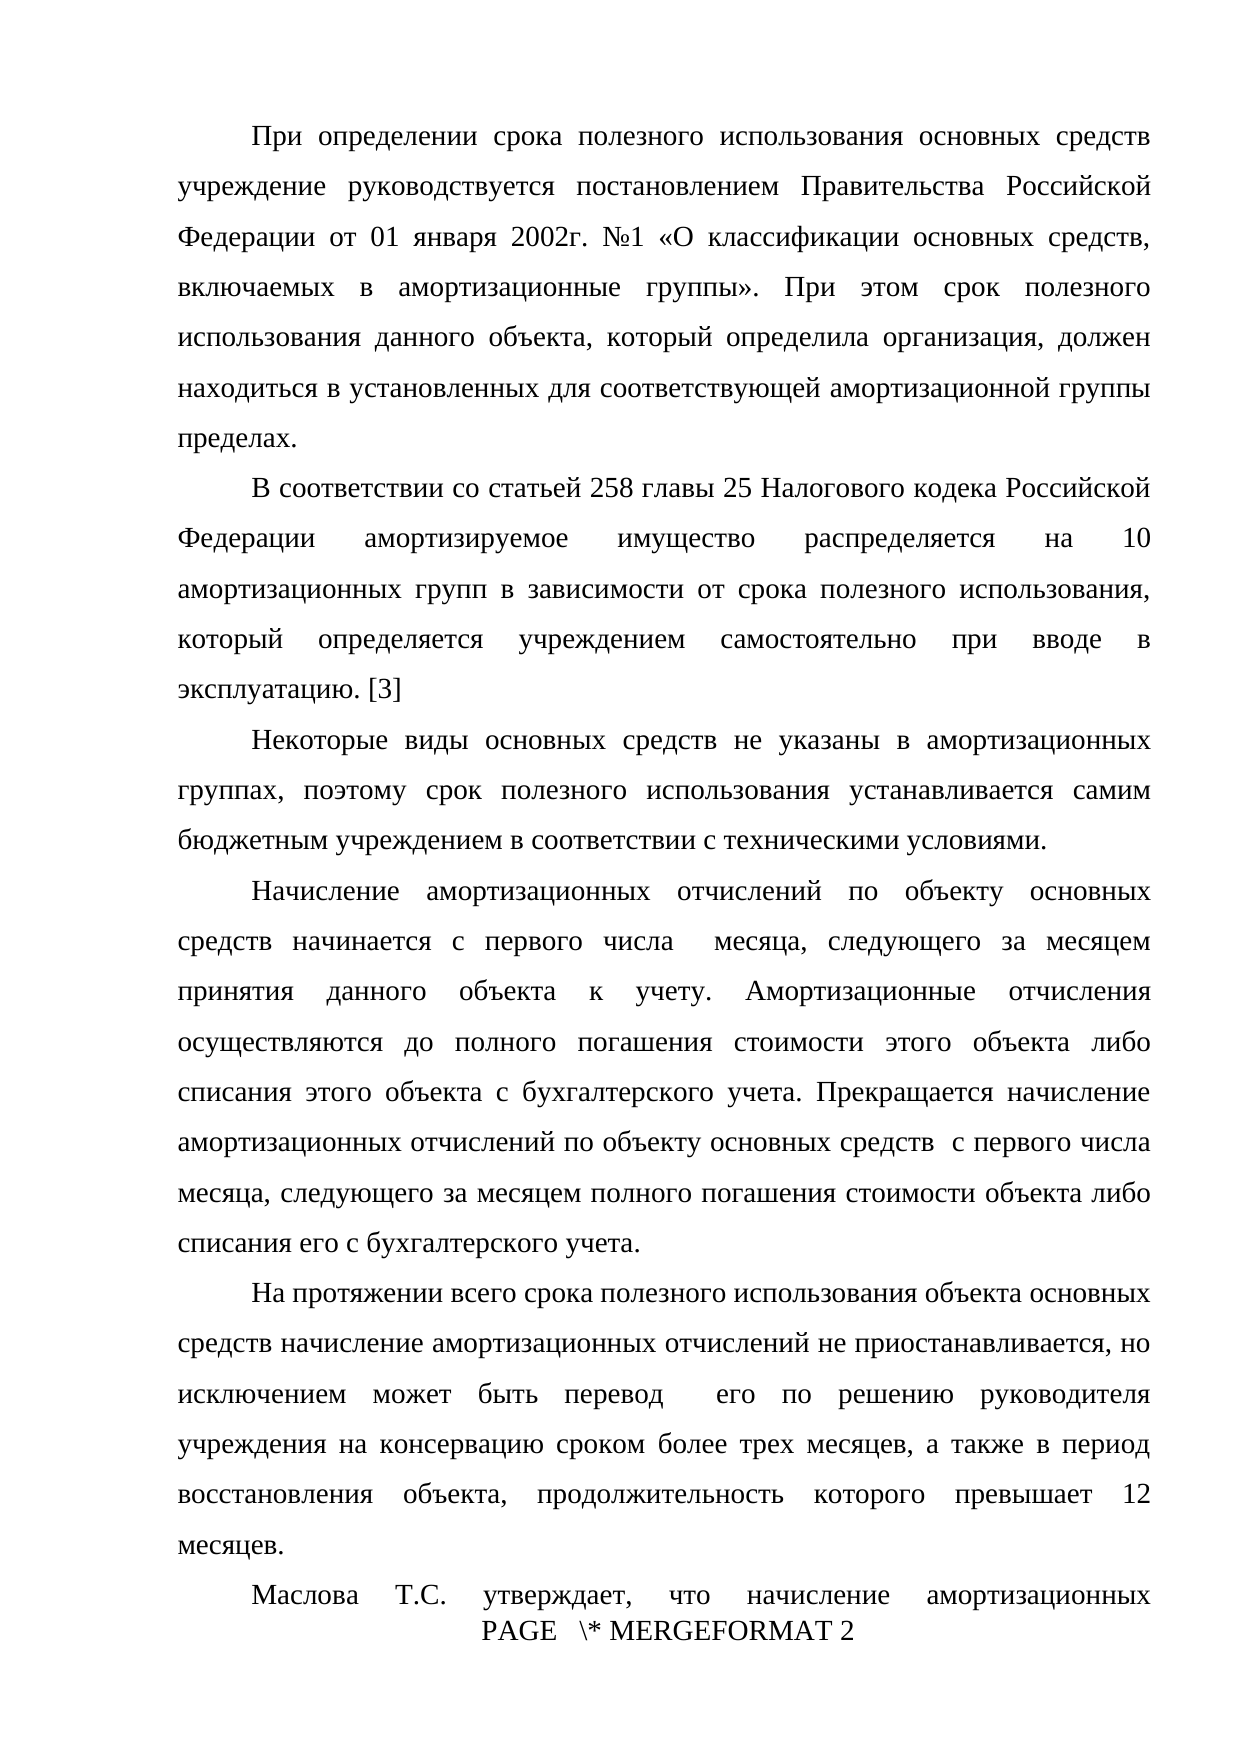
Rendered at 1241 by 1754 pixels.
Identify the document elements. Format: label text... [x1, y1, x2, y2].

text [177, 1577, 1152, 1611]
text В соответствии со статьей 258 главы 25 Налогового кодека Российской Федерации амортизируемое имущество распределяется на 10 амортизационных групп в зависимости от срока полезного использования, который определяется учреждением самостоятельно при вводе в эксплуатацию. [3] [177, 470, 1152, 705]
text Начисление амортизационных отчислений по объекту основных средств начинается с первого числа месяца, следующего за месяцем принятия данного объекта к учету. Амортизационные отчисления осуществляются до полного погашения стоимости этого объекта либо списания этого объекта с бухгалтерского учета. Прекращается начисление амортизационных отчислений по объекту основных средств с первого числа месяца, следующего за месяцем полного погашения стоимости объекта либо списания его с бухгалтерского учета. [177, 873, 1152, 1258]
text Некоторые виды основных средств не указаны в амортизационных группах, поэтому срок полезного использования устанавливается самим бюджетным учреждением в соответствии с техническими условиями. [177, 722, 1152, 856]
text На протяжении всего срока полезного использования объекта основных средств начисление амортизационных отчислений не приостанавливается, но исключением может быть перевод его по решению руководителя учреждения на консервацию сроком более трех месяцев, а также в период восстановления объекта, продолжительность которого превышает 12 месяцев. [177, 1275, 1152, 1560]
text При определении срока полезного использования основных средств учреждение руководствуется постановлением Правительства Российской Федерации от 01 января 2002г. №1 «О классификации основных средств, включаемых в амортизационные группы». При этом срок полезного использования данного объекта, который определила организация, должен находиться в установленных для соответствующей амортизационной группы пределах. [177, 118, 1152, 453]
